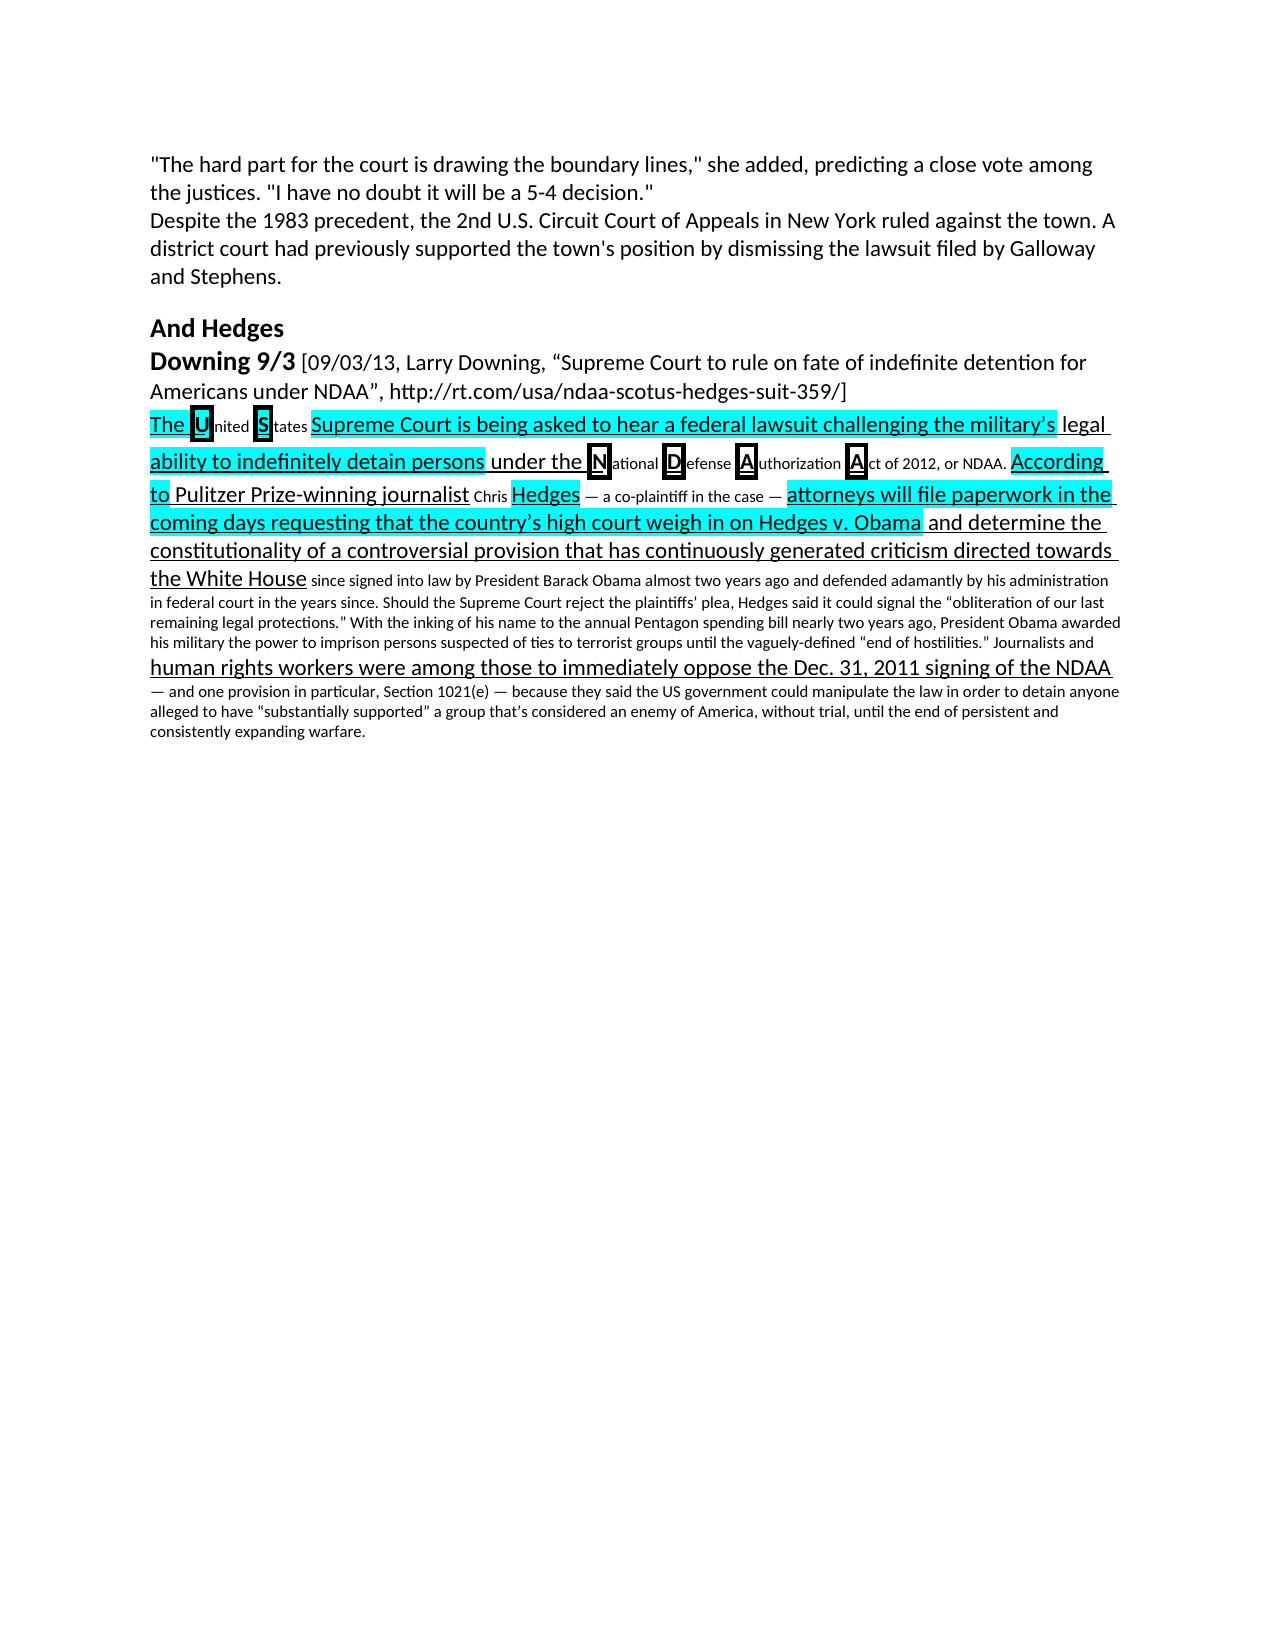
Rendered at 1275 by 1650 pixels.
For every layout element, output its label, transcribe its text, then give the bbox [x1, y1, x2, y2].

text Downing 9/3 [09/03/13, Larry Downing, “Supreme Court to rule on fate of indefinite detention for Americans under NDAA”, http://rt.com/usa/ndaa-scotus-hedges-suit-359/] [150, 344, 1125, 405]
text "The hard part for the court is drawing the boundary lines," she added, predicting a close vote among the justices. "I have no doubt it will be a 5-4 decision." [150, 150, 1125, 206]
text The United States Supreme Court is being asked to hear a federal lawsuit challenging the military’s legal ability to indefinitely detain persons under the National Defense Authorization Act of 2012, or NDAA. According to Pulitzer Prize-winning journalist Chris Hedges — a co-plaintiff in the case — attorneys will file paperwork in the coming days requesting that the country’s high court weigh in on Hedges v. Obama and determine the constitutionality of a controversial provision that has continuously generated criticism directed towards the White House since signed into law by President Barack Obama almost two years ago and defended adamantly by his administration in federal court in the years since. Should the Supreme Court reject the plaintiffs’ plea, Hedges said it could signal the “obliteration of our last remaining legal protections.” With the inking of his name to the annual Pentagon spending bill nearly two years ago, President Obama awarded his military the power to imprison persons suspected of ties to terrorist groups until the vaguely-defined “end of hostilities.” Journalists and human rights workers were among those to immediately oppose the Dec. 31, 2011 signing of the NDAA — and one provision in particular, Section 1021(e) — because they said the US government could manipulate the law in order to detain anyone alleged to have “substantially supported” a group that’s considered an enemy of America, without trial, until the end of persistent and consistently expanding warfare. [150, 405, 1125, 742]
text Despite the 1983 precedent, the 2nd U.S. Circuit Court of Appeals in New York ruled against the town. A district court had previously supported the town's position by dismissing the lawsuit filed by Galloway and Stephens. [150, 206, 1125, 290]
subtitle And Hedges [150, 311, 1125, 344]
